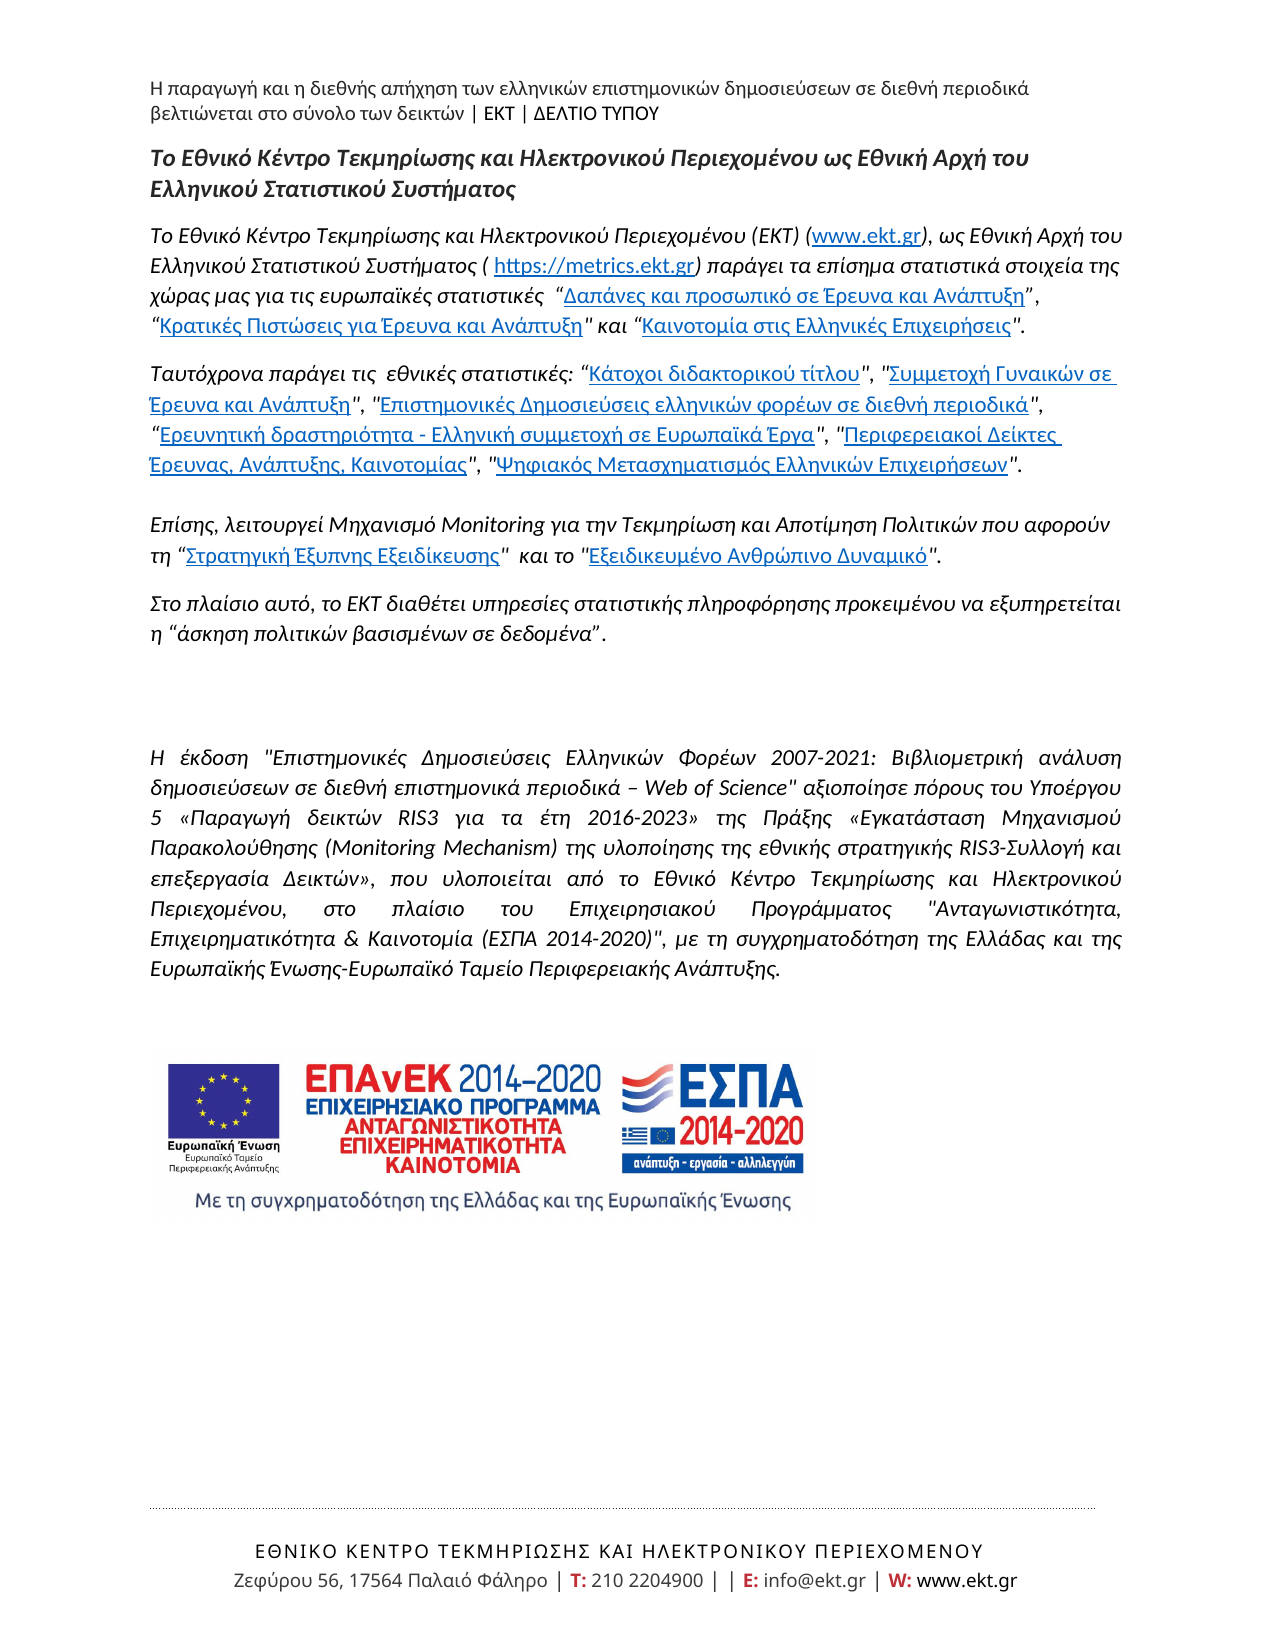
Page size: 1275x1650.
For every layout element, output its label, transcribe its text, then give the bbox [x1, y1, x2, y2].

text Το Εθνικό Κέντρο Τεκμηρίωσης και Ηλεκτρονικού Περιεχομένου ως Εθνική Αρχή του Ελληνικού Στατιστικού Συστήματος [150, 142, 1125, 203]
text Το Εθνικό Κέντρο Τεκμηρίωσης και Ηλεκτρονικού Περιεχομένου (EKT) (www.ekt.gr), ως Εθνική Αρχή του Ελληνικού Στατιστικού Συστήματος ( https://metrics.ekt.gr) παράγει τα επίσημα στατιστικά στοιχεία της χώρας μας για τις ευρωπαϊκές στατιστικές “Δαπάνες και προσωπικό σε Έρευνα και Ανάπτυξη”, “Κρατικές Πιστώσεις για Έρευνα και Ανάπτυξη" και “Καινοτομία στις Ελληνικές Επιχειρήσεις". [150, 221, 1125, 339]
text Στο πλαίσιο αυτό, το ΕΚΤ διαθέτει υπηρεσίες στατιστικής πληροφόρησης προκειμένου να εξυπηρετείται η “άσκηση πολιτικών βασισμένων σε δεδομένα”. [150, 589, 1125, 647]
text Ταυτόχρονα παράγει τις εθνικές στατιστικές: “Κάτοχοι διδακτορικού τίτλου", "Συμμετοχή Γυναικών σε Έρευνα και Ανάπτυξη", "Επιστημονικές Δημοσιεύσεις ελληνικών φορέων σε διεθνή περιοδικά", “Ερευνητική δραστηριότητα - Ελληνική συμμετοχή σε Ευρωπαϊκά Έργα", "Περιφερειακοί Δείκτες Έρευνας, Ανάπτυξης, Καινοτομίας", "Ψηφιακός Μετασχηματισμός Ελληνικών Επιχειρήσεων". Επίσης, λειτουργεί Μηχανισμό Monitoring για την Τεκμηρίωση και Αποτίμηση Πολιτικών που αφορούν τη “Στρατηγική Έξυπνης Εξειδίκευσης" και το "Εξειδικευμένο Ανθρώπινο Δυναμικό". [150, 359, 1125, 569]
picture [150, 1048, 821, 1222]
text Η έκδοση "Επιστημονικές Δημοσιεύσεις Ελληνικών Φορέων 2007-2021: Βιβλιομετρική ανάλυση δημοσιεύσεων σε διεθνή επιστημονικά περιοδικά – Web of Science" αξιοποίησε πόρους του Υποέργου 5 «Παραγωγή δεικτών RIS3 για τα έτη 2016-2023» της Πράξης «Εγκατάσταση Μηχανισμού Παρακολούθησης (Monitoring Mechanism) της υλοποίησης της εθνικής στρατηγικής RIS3-Συλλογή και επεξεργασία Δεικτών», που υλοποιείται από το Εθνικό Κέντρο Τεκμηρίωσης και Ηλεκτρονικού Περιεχομένου, στο πλαίσιο του Επιχειρησιακού Προγράμματος "Ανταγωνιστικότητα, Επιχειρηματικότητα & Καινοτομία (ΕΣΠΑ 2014-2020)", με τη συγχρηματοδότηση της Ελλάδας και της Ευρωπαϊκής Ένωσης-Ευρωπαϊκό Ταμείο Περιφερειακής Ανάπτυξης. [150, 743, 1125, 982]
